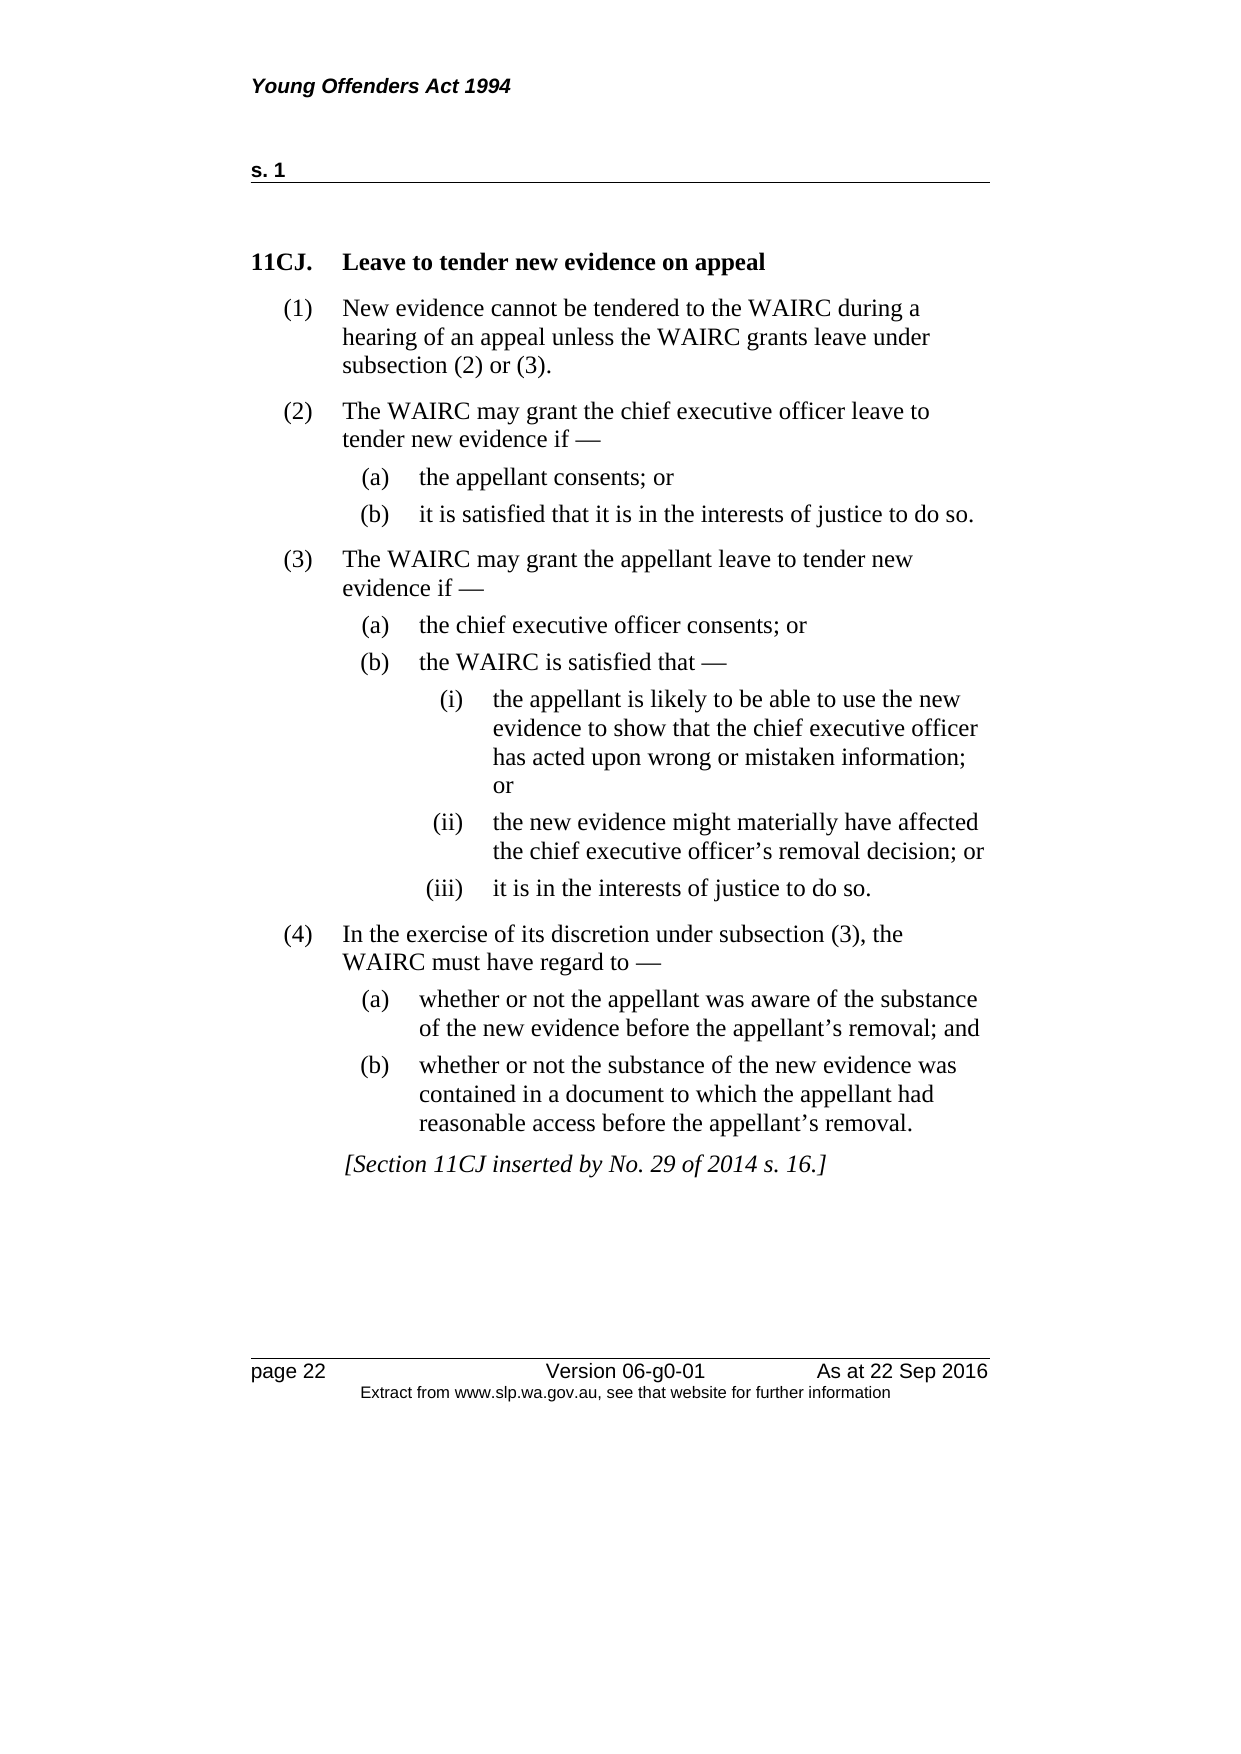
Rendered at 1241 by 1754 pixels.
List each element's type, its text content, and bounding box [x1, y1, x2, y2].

text (b) whether or not the substance of the new evidence was contained in a document to which the appellant had reasonable access before the appellant’s removal. [251, 1050, 990, 1137]
text (ii) the new evidence might materially have affected the chief executive officer’s removal decision; or [251, 807, 990, 865]
text (2) The WAIRC may grant the chief executive officer leave to tender new evidence if — [251, 396, 990, 453]
text (a) the appellant consents; or [251, 462, 990, 490]
text [Section 11CJ inserted by No. 29 of 2014 s. 16.] [251, 1149, 990, 1178]
subtitle 11CJ. Leave to tender new evidence on appeal [251, 247, 990, 276]
text (a) the chief executive officer consents; or [251, 610, 990, 639]
text (b) the WAIRC is satisfied that — [251, 647, 990, 676]
text (iii) it is in the interests of justice to do so. [251, 873, 990, 902]
text (4) In the exercise of its discretion under subsection (3), the WAIRC must have regard to — [251, 919, 990, 976]
text (1) New evidence cannot be tendered to the WAIRC during a hearing of an appeal unless the WAIRC grants leave under subsection (2) or (3). [251, 293, 990, 379]
text (a) whether or not the appellant was aware of the substance of the new evidence before the appellant’s removal; and [251, 984, 990, 1042]
text (b) it is satisfied that it is in the interests of justice to do so. [251, 499, 990, 527]
text (i) the appellant is likely to be able to use the new evidence to show that the chief executive officer has acted upon wrong or mistaken information; or [251, 684, 990, 799]
text (3) The WAIRC may grant the appellant leave to tender new evidence if — [251, 544, 990, 602]
